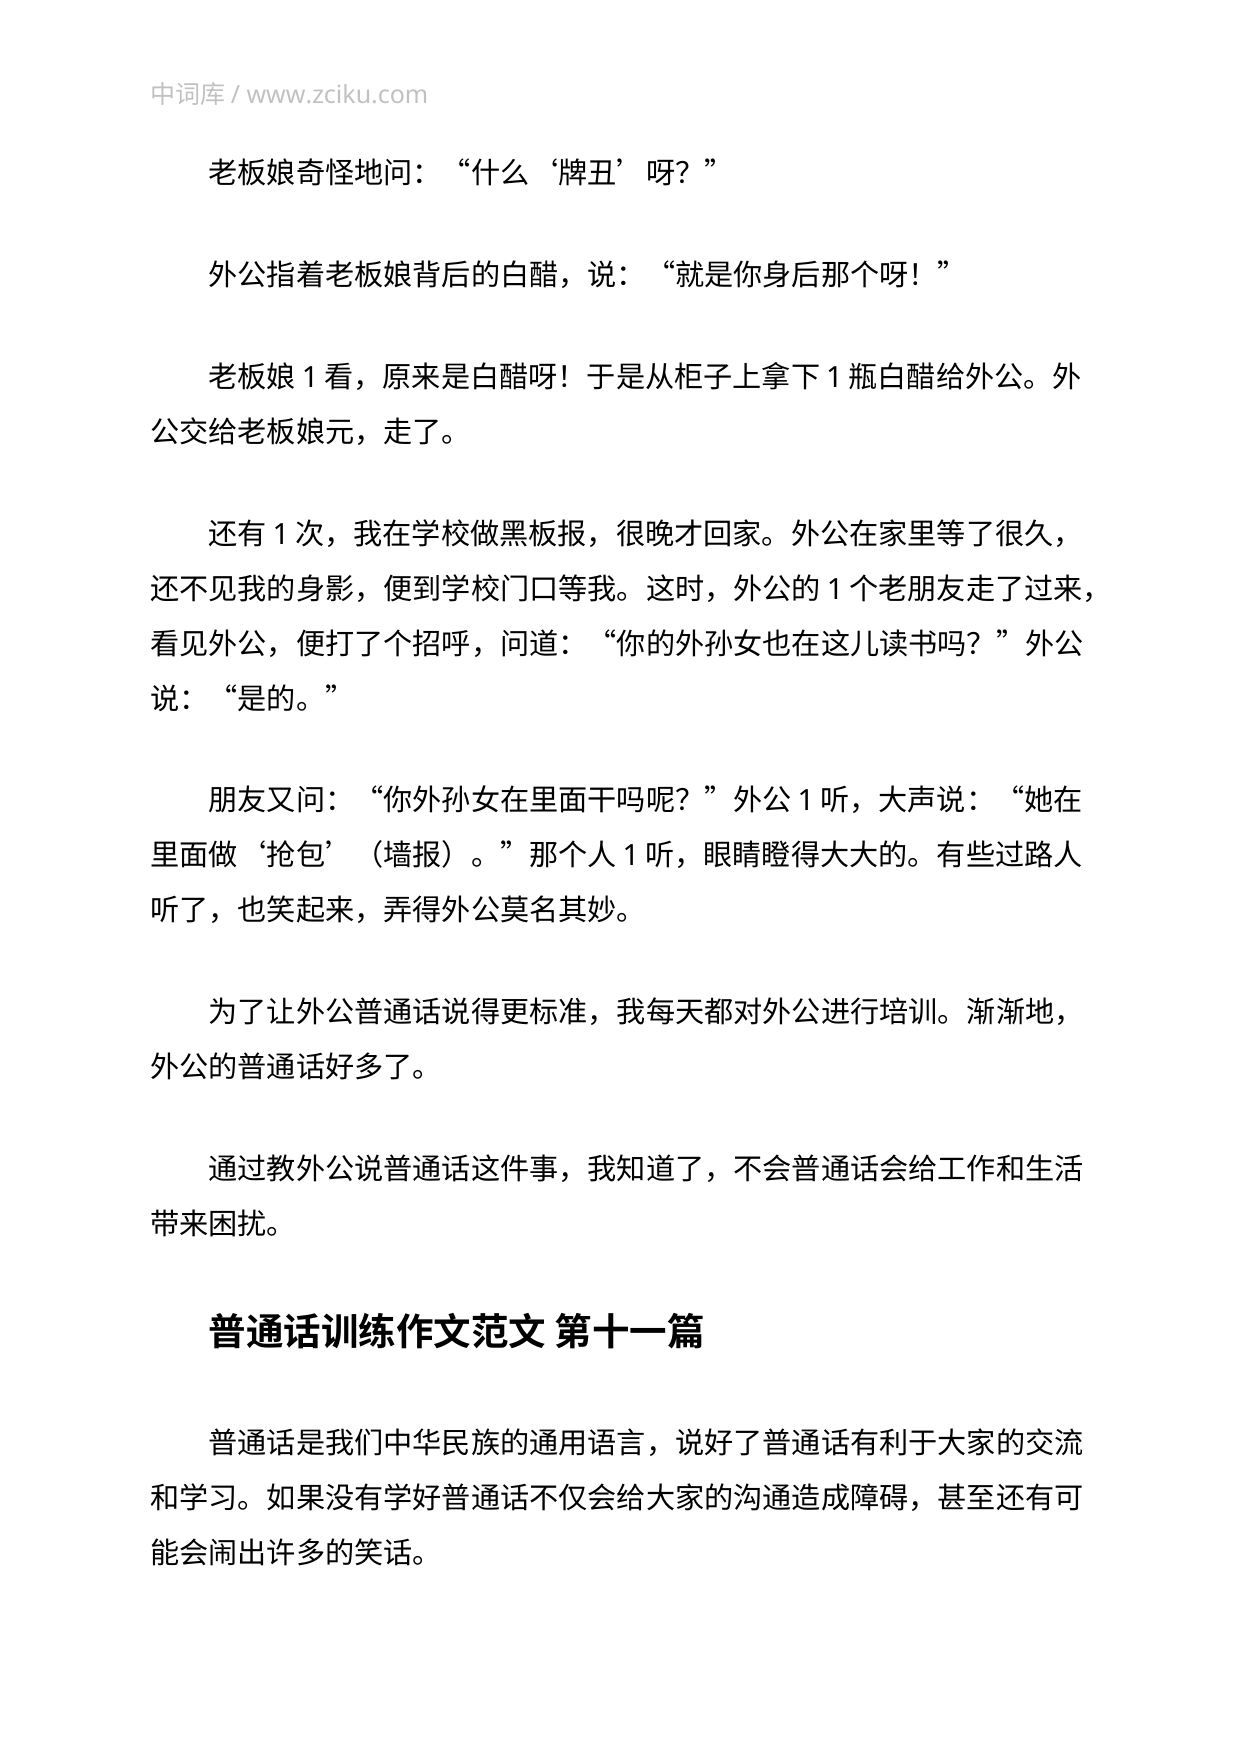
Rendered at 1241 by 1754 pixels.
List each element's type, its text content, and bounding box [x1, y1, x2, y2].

text 普通话是我们中华民族的通用语言，说好了普通话有利于大家的交流和学习。如果没有学好普通话不仅会给大家的沟通造成障碍，甚至还有可能会闹出许多的笑话。 [150, 1419, 1090, 1572]
text 外公指着老板娘背后的白醋，说：“就是你身后那个呀！” [150, 252, 1090, 294]
text 普通话训练作文范文 第十一篇 [150, 1302, 1090, 1356]
text 通过教外公说普通话这件事，我知道了，不会普通话会给工作和生活带来困扰。 [150, 1145, 1090, 1243]
text 朋友又问：“你外孙女在里面干吗呢？”外公1听，大声说：“她在里面做‘抢包’（墙报）。”那个人1听，眼睛瞪得大大的。有些过路人听了，也笑起来，弄得外公莫名其妙。 [150, 777, 1090, 929]
text 老板娘1看，原来是白醋呀！于是从柜子上拿下1瓶白醋给外公。外公交给老板娘元，走了。 [150, 353, 1090, 451]
text 老板娘奇怪地问：“什么‘牌丑’呀？” [150, 150, 1090, 192]
text 为了让外公普通话说得更标准，我每天都对外公进行培训。渐渐地，外公的普通话好多了。 [150, 989, 1090, 1086]
text 还有1次，我在学校做黑板报，很晚才回家。外公在家里等了很久，还不见我的身影，便到学校门口等我。这时，外公的1个老朋友走了过来，看见外公，便打了个招呼，问道：“你的外孙女也在这儿读书吗？”外公说：“是的。” [150, 510, 1090, 717]
